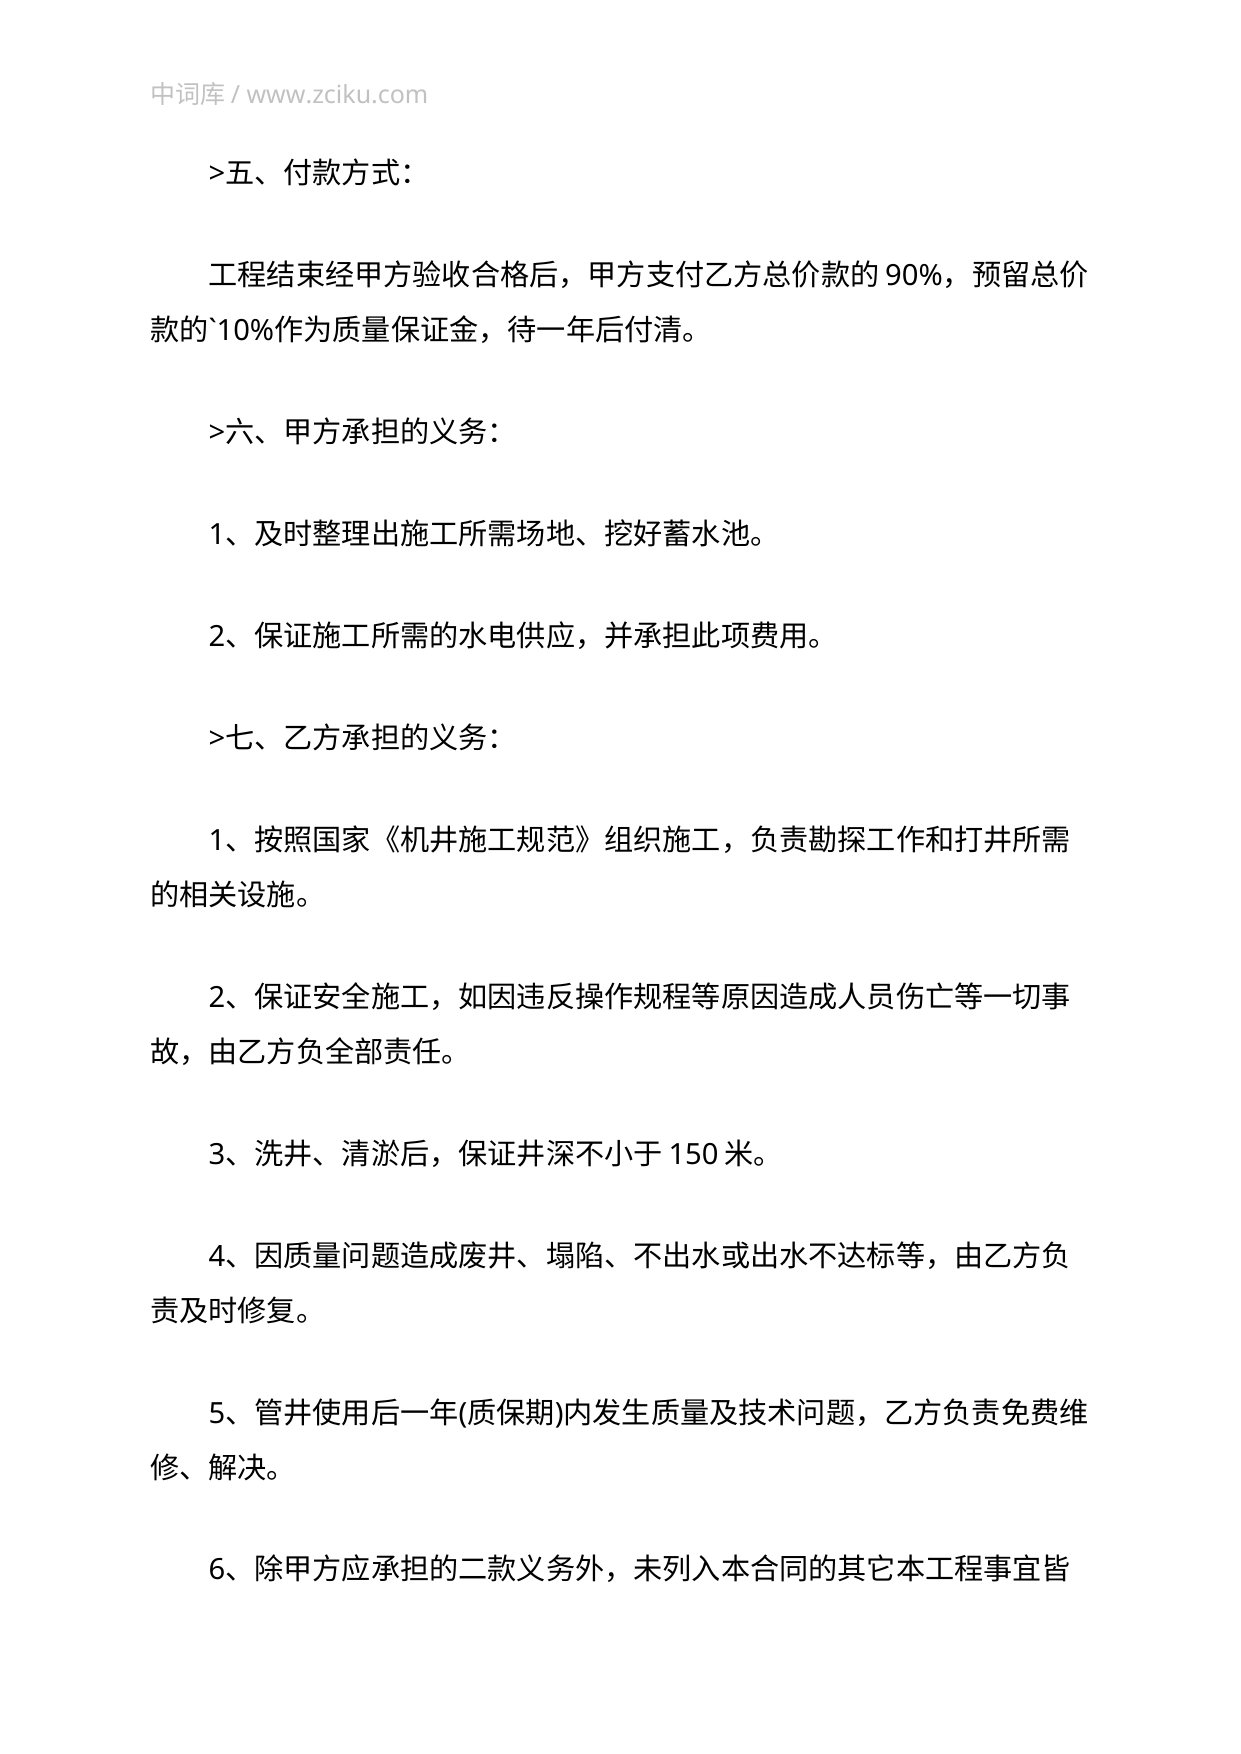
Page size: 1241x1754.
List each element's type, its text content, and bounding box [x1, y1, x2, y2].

text 2、保证施工所需的水电供应，并承担此项费用。 [150, 613, 1090, 655]
text >七、乙方承担的义务： [150, 715, 1090, 757]
text 4、因质量问题造成废井、塌陷、不出水或出水不达标等，由乙方负责及时修复。 [150, 1232, 1090, 1330]
text 工程结束经甲方验收合格后，甲方支付乙方总价款的90%，预留总价款的`10%作为质量保证金，待一年后付清。 [150, 252, 1090, 349]
text 3、洗井、清淤后，保证井深不小于150米。 [150, 1130, 1090, 1173]
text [150, 1546, 1090, 1588]
text 1、及时整理出施工所需场地、挖好蓄水池。 [150, 511, 1090, 553]
text 2、保证安全施工，如因违反操作规程等原因造成人员伤亡等一切事故，由乙方负全部责任。 [150, 974, 1090, 1071]
text 1、按照国家《机井施工规范》组织施工，负责勘探工作和打井所需的相关设施。 [150, 817, 1090, 914]
text >五、付款方式： [150, 150, 1090, 192]
text 5、管井使用后一年(质保期)内发生质量及技术问题，乙方负责免费维修、解决。 [150, 1389, 1090, 1486]
text >六、甲方承担的义务： [150, 409, 1090, 451]
